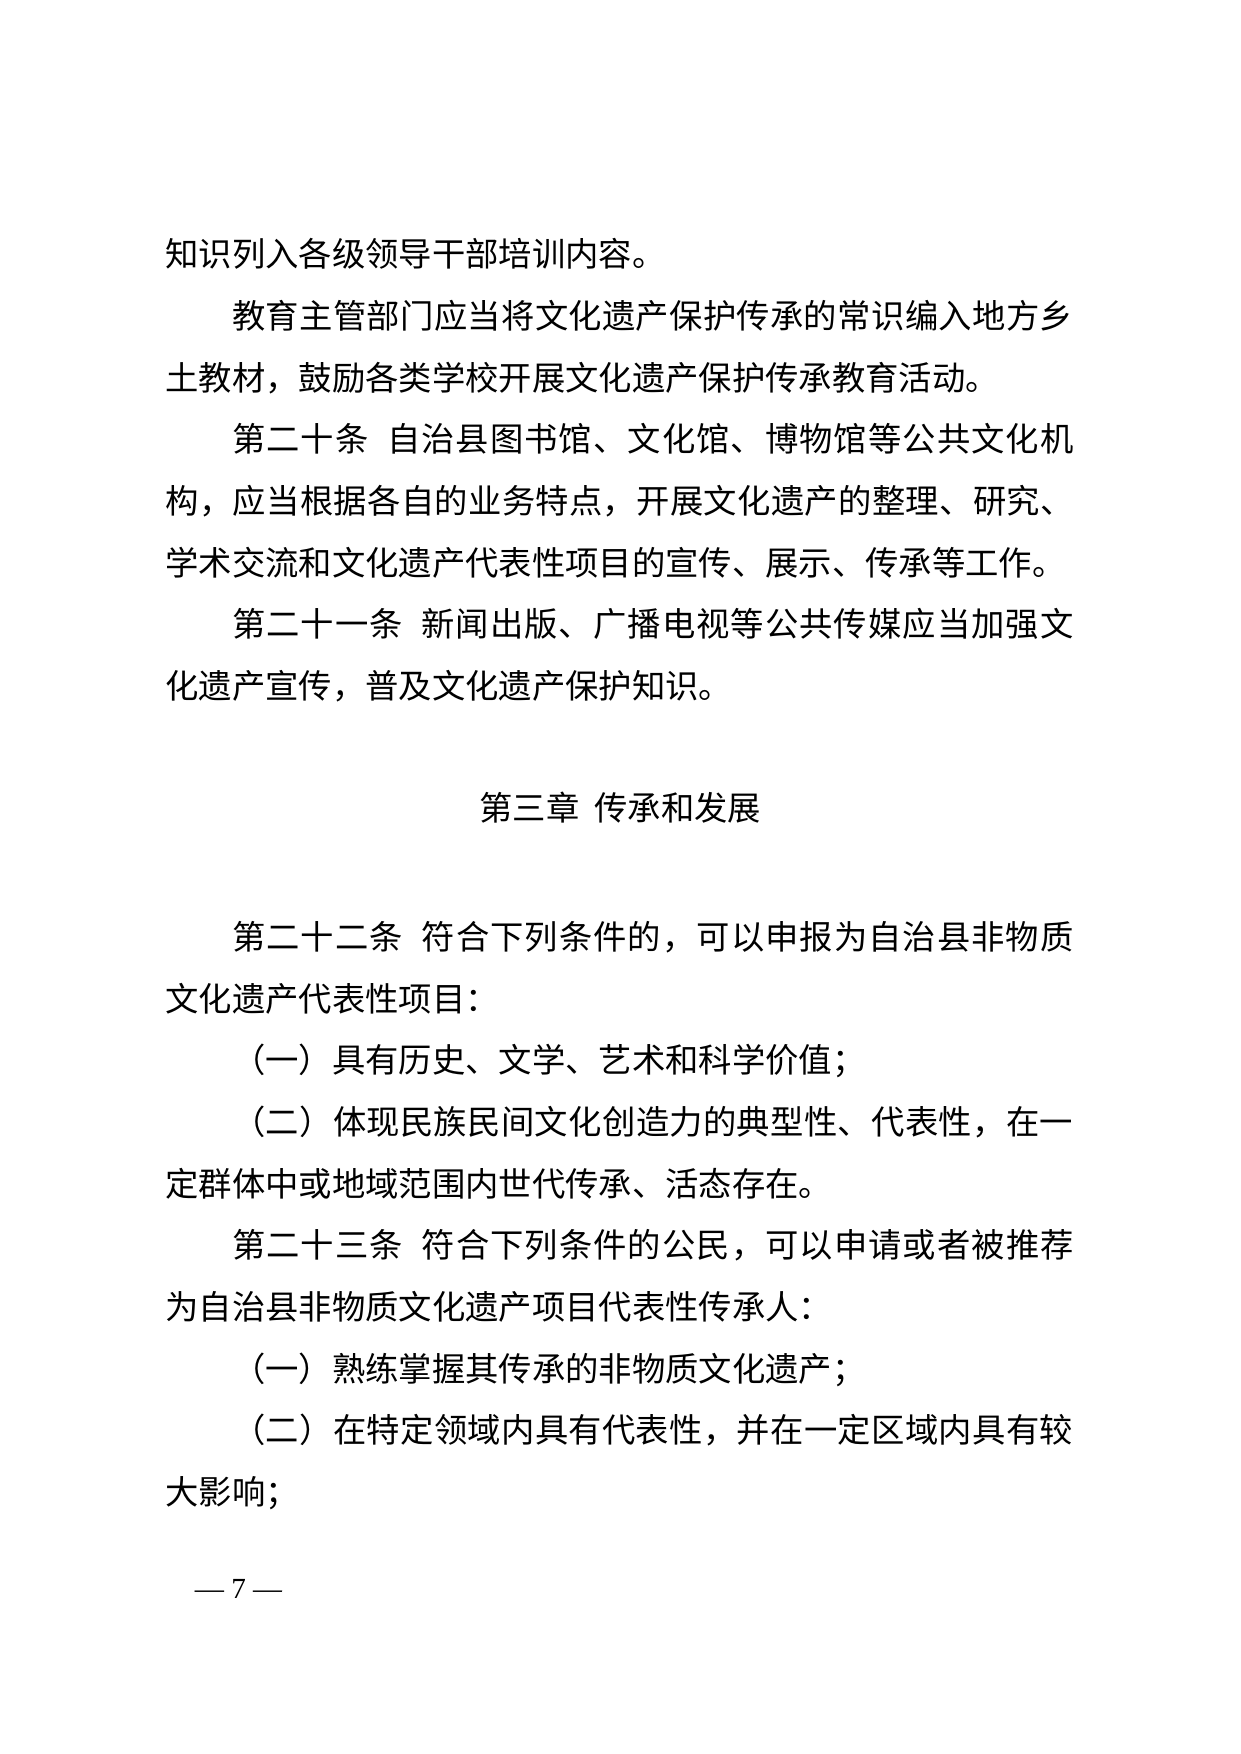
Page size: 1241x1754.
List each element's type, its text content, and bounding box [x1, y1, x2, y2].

text 教育主管部门应当将文化遗产保护传承的常识编入地方乡土教材，鼓励各类学校开展文化遗产保护传承教育活动。 [165, 279, 1075, 402]
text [165, 217, 1075, 279]
text （一）具有历史、文学、艺术和科学价值； [165, 1024, 1075, 1085]
text （二）体现民族民间文化创造力的典型性、代表性，在一定群体中或地域范围内世代传承、活态存在。 [165, 1085, 1075, 1209]
text （二）在特定领域内具有代表性，并在一定区域内具有较大影响； [165, 1394, 1075, 1517]
text 第二十一条 新闻出版、广播电视等公共传媒应当加强文化遗产宣传，普及文化遗产保护知识。 [165, 587, 1075, 711]
text 第三章 传承和发展 [165, 772, 1075, 839]
text 第二十二条 符合下列条件的，可以申报为自治县非物质文化遗产代表性项目： [165, 900, 1075, 1024]
text 第二十条 自治县图书馆、文化馆、博物馆等公共文化机构，应当根据各自的业务特点，开展文化遗产的整理、研究、学术交流和文化遗产代表性项目的宣传、展示、传承等工作。 [165, 402, 1075, 587]
text 第二十三条 符合下列条件的公民，可以申请或者被推荐为自治县非物质文化遗产项目代表性传承人： [165, 1209, 1075, 1332]
text （一）熟练掌握其传承的非物质文化遗产； [165, 1332, 1075, 1394]
